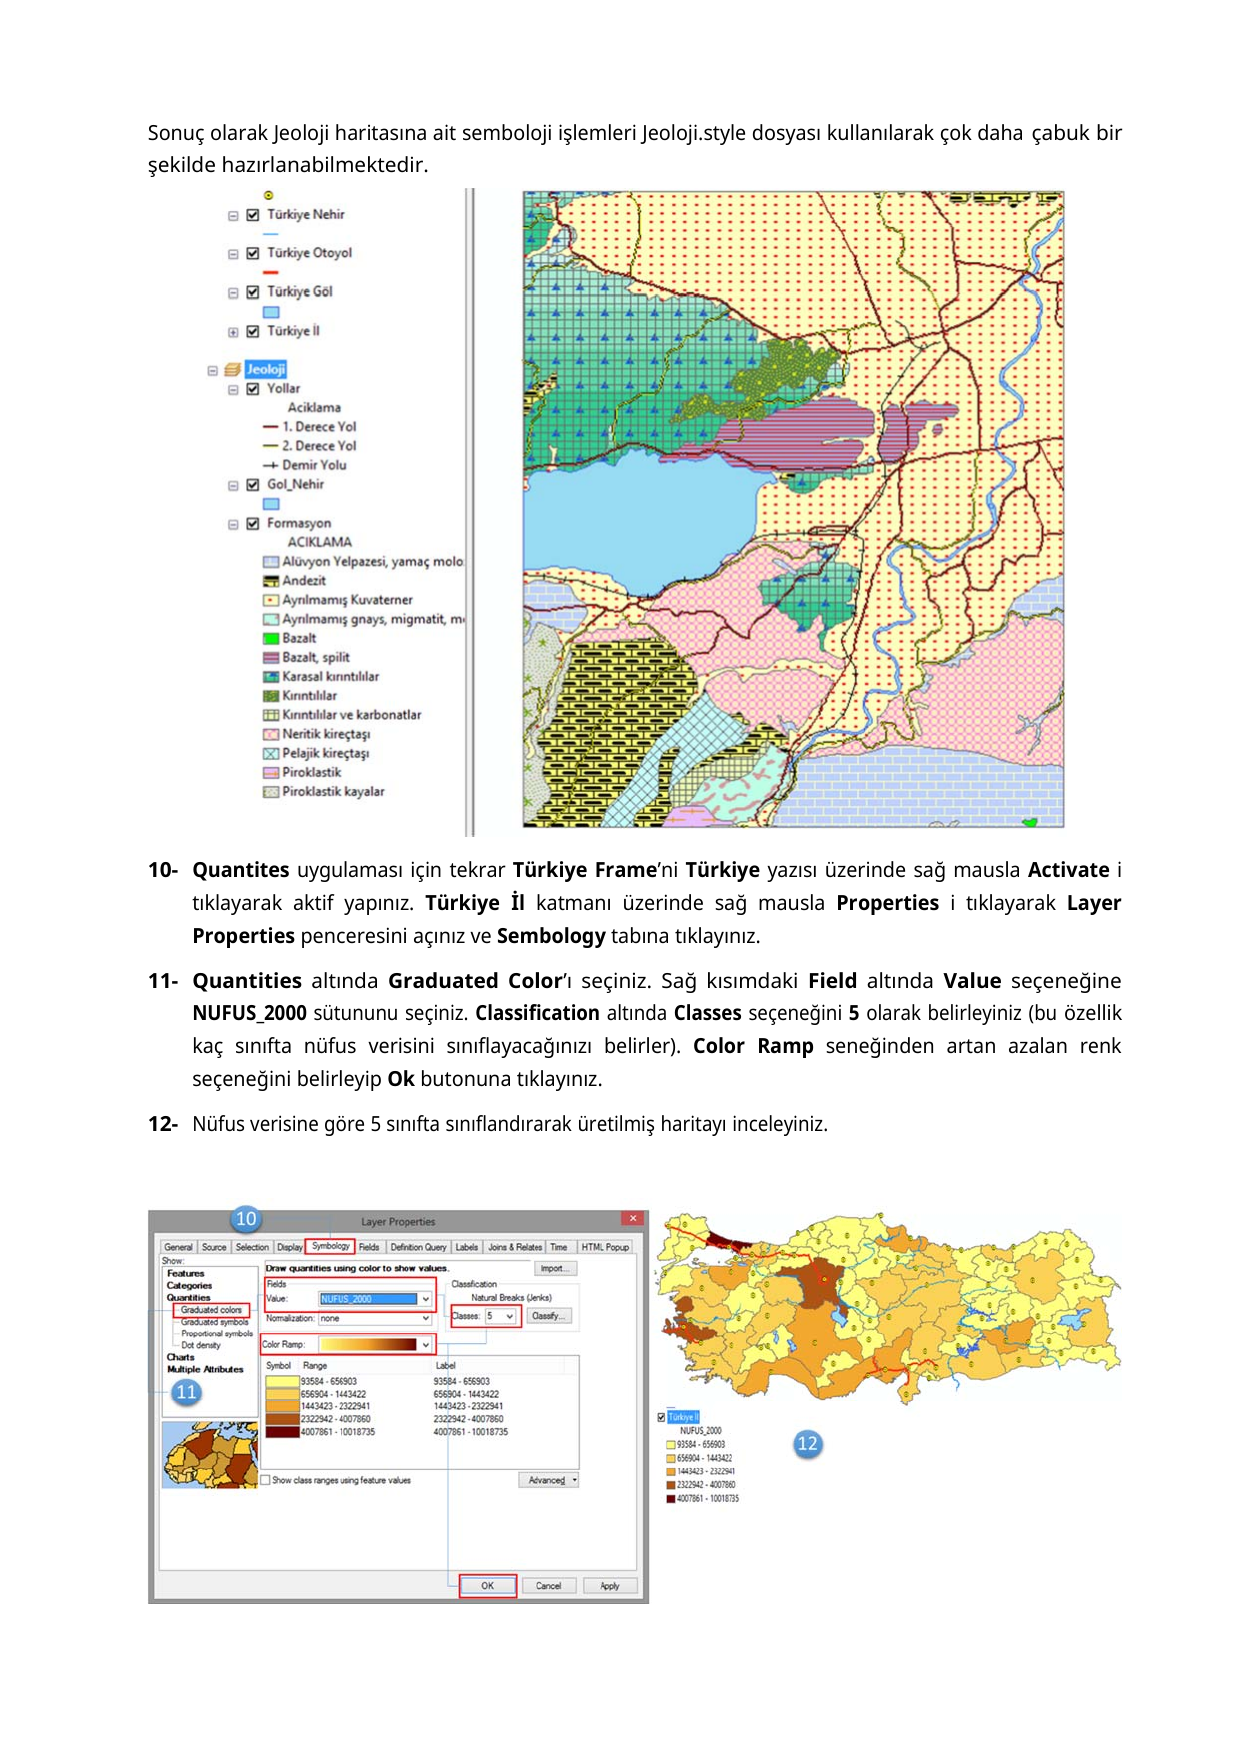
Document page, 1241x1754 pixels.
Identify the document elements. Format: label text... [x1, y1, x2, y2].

picture [205, 188, 1068, 837]
text Sonuç olarak Jeoloji haritasına ait semboloji işlemleri Jeoloji.style dosyası kullanılarak çok daha çabuk bir şekilde hazırlanabilmektedir. [148, 118, 1123, 179]
picture [147, 1198, 1122, 1604]
list Quantities altında Graduated Color’ı seçiniz. Sağ kısımdaki Field altında Value seçeneğine NUFUS_2000 sütununu seçiniz. Classification altında Classes seçeneğini 5 olarak belirleyiniz (bu özellik kaç sınıfta nüfus verisini sınıflayacağınızı belirler). Color Ramp seneğinden artan azalan renk seçeneğini belirleyip Ok butonuna tıklayınız. [148, 966, 1123, 1092]
list Nüfus verisine göre 5 sınıfta sınıflandırarak üretilmiş haritayı inceleyiniz. [148, 1109, 1173, 1137]
